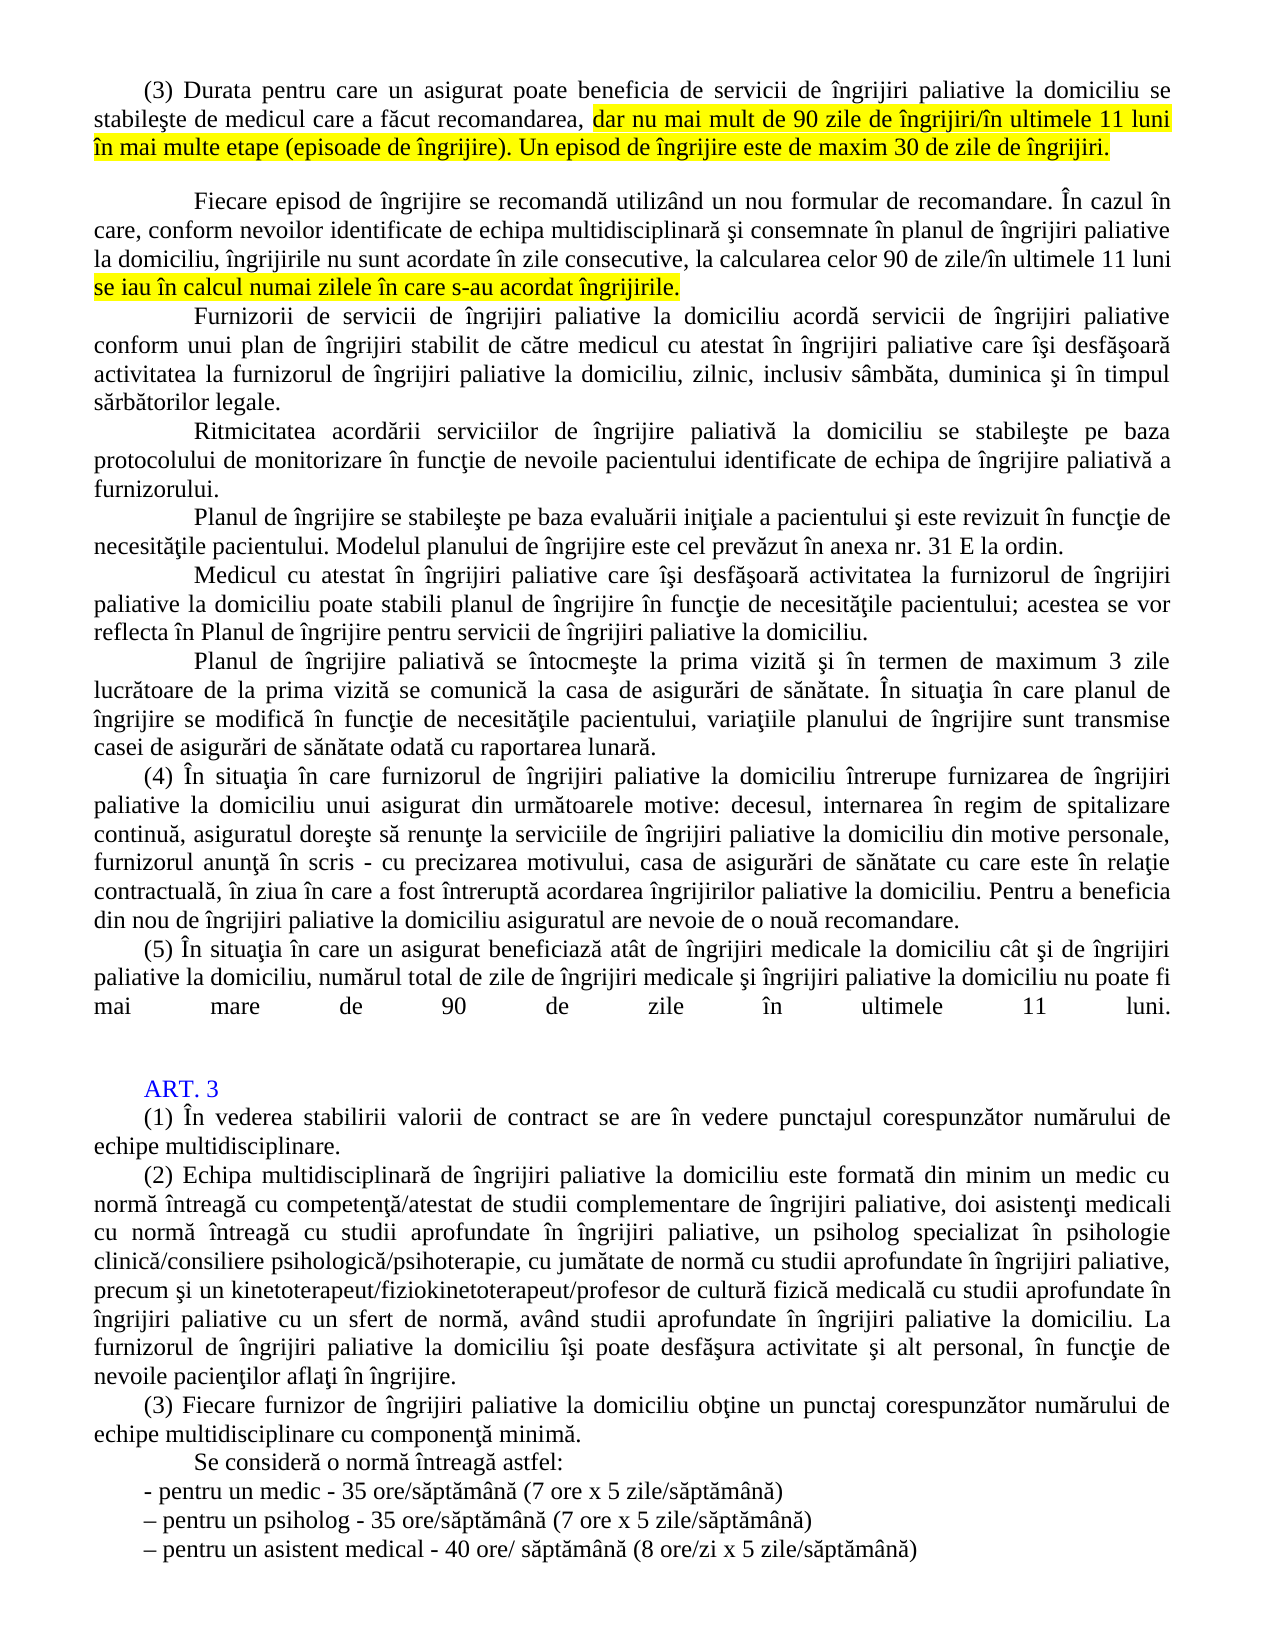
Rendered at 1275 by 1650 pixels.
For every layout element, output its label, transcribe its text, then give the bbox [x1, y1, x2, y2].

text - pentru un medic - 35 ore/săptămână (7 ore x 5 zile/săptămână) [94, 1476, 1172, 1505]
text (3) Durata pentru care un asigurat poate beneficia de servicii de îngrijiri paliative la domiciliu se stabileşte de medicul care a făcut recomandarea, dar nu mai mult de 90 zile de îngrijiri/în ultimele 11 luni în mai multe etape (episoade de îngrijire). Un episod de îngrijire este de maxim 30 de zile de îngrijiri. [94, 75, 1172, 161]
text Medicul cu atestat în îngrijiri paliative care îşi desfăşoară activitatea la furnizorul de îngrijiri paliative la domiciliu poate stabili planul de îngrijire în funcţie de necesităţile pacientului; acestea se vor reflecta în Planul de îngrijire pentru servicii de îngrijiri paliative la domiciliu. [94, 560, 1172, 646]
text Furnizorii de servicii de îngrijiri paliative la domiciliu acordă servicii de îngrijiri paliative conform unui plan de îngrijiri stabilit de către medicul cu atestat în îngrijiri paliative care îşi desfăşoară activitatea la furnizorul de îngrijiri paliative la domiciliu, zilnic, inclusiv sâmbăta, duminica şi în timpul sărbătorilor legale. [94, 301, 1172, 416]
text Ritmicitatea acordării serviciilor de îngrijire paliativă la domiciliu se stabileşte pe baza protocolului de monitorizare în funcţie de nevoile pacientului identificate de echipa de îngrijire paliativă a furnizorului. [94, 416, 1172, 502]
text – pentru un psiholog - 35 ore/săptămână (7 ore x 5 zile/săptămână) [94, 1505, 1172, 1534]
text (4) În situaţia în care furnizorul de îngrijiri paliative la domiciliu întrerupe furnizarea de îngrijiri paliative la domiciliu unui asigurat din următoarele motive: decesul, internarea în regim de spitalizare continuă, asiguratul doreşte să renunţe la serviciile de îngrijiri paliative la domiciliu din motive personale, furnizorul anunţă în scris - cu precizarea motivului, casa de asigurări de sănătate cu care este în relaţie contractuală, în ziua în care a fost întreruptă acordarea îngrijirilor paliative la domiciliu. Pentru a beneficia din nou de îngrijiri paliative la domiciliu asiguratul are nevoie de o nouă recomandare. [94, 761, 1172, 934]
text Planul de îngrijire paliativă se întocmeşte la prima vizită şi în termen de maximum 3 zile lucrătoare de la prima vizită se comunică la casa de asigurări de sănătate. În situaţia în care planul de îngrijire se modifică în funcţie de necesităţile pacientului, variaţiile planului de îngrijire sunt transmise casei de asigurări de sănătate odată cu raportarea lunară. [94, 646, 1172, 761]
text (1) În vederea stabilirii valorii de contract se are în vedere punctajul corespunzător numărului de echipe multidisciplinare. [94, 1102, 1172, 1160]
text Planul de îngrijire se stabileşte pe baza evaluării iniţiale a pacientului şi este revizuit în funcţie de necesităţile pacientului. Modelul planului de îngrijire este cel prevăzut în anexa nr. 31 E la ordin. [94, 502, 1172, 560]
text Fiecare episod de îngrijire se recomandă utilizând un nou formular de recomandare. În cazul în care, conform nevoilor identificate de echipa multidisciplinară şi consemnate în planul de îngrijiri paliative la domiciliu, îngrijirile nu sunt acordate în zile consecutive, la calcularea celor 90 de zile/în ultimele 11 luni se iau în calcul numai zilele în care s-au acordat îngrijirile. [94, 186, 1172, 301]
text (5) În situaţia în care un asigurat beneficiază atât de îngrijiri medicale la domiciliu cât şi de îngrijiri paliative la domiciliu, numărul total de zile de îngrijiri medicale şi îngrijiri paliative la domiciliu nu poate fi mai mare de 90 de zile în ultimele 11 luni. [94, 934, 1172, 1049]
text Se consideră o normă întreagă astfel: [94, 1447, 1172, 1476]
text (3) Fiecare furnizor de îngrijiri paliative la domiciliu obţine un punctaj corespunzător numărului de echipe multidisciplinare cu componenţă minimă. [94, 1390, 1172, 1447]
text ART. 3 [94, 1074, 1172, 1102]
text – pentru un asistent medical - 40 ore/ săptămână (8 ore/zi x 5 zile/săptămână) [94, 1534, 1172, 1562]
text (2) Echipa multidisciplinară de îngrijiri paliative la domiciliu este formată din minim un medic cu normă întreagă cu competenţă/atestat de studii complementare de îngrijiri paliative, doi asistenţi medicali cu normă întreagă cu studii aprofundate în îngrijiri paliative, un psiholog specializat în psihologie clinică/consiliere psihologică/psihoterapie, cu jumătate de normă cu studii aprofundate în îngrijiri paliative, precum şi un kinetoterapeut/fiziokinetoterapeut/profesor de cultură fizică medicală cu studii aprofundate în îngrijiri paliative cu un sfert de normă, având studii aprofundate în îngrijiri paliative la domiciliu. La furnizorul de îngrijiri paliative la domiciliu îşi poate desfăşura activitate şi alt personal, în funcţie de nevoile pacienţilor aflaţi în îngrijire. [94, 1160, 1172, 1390]
